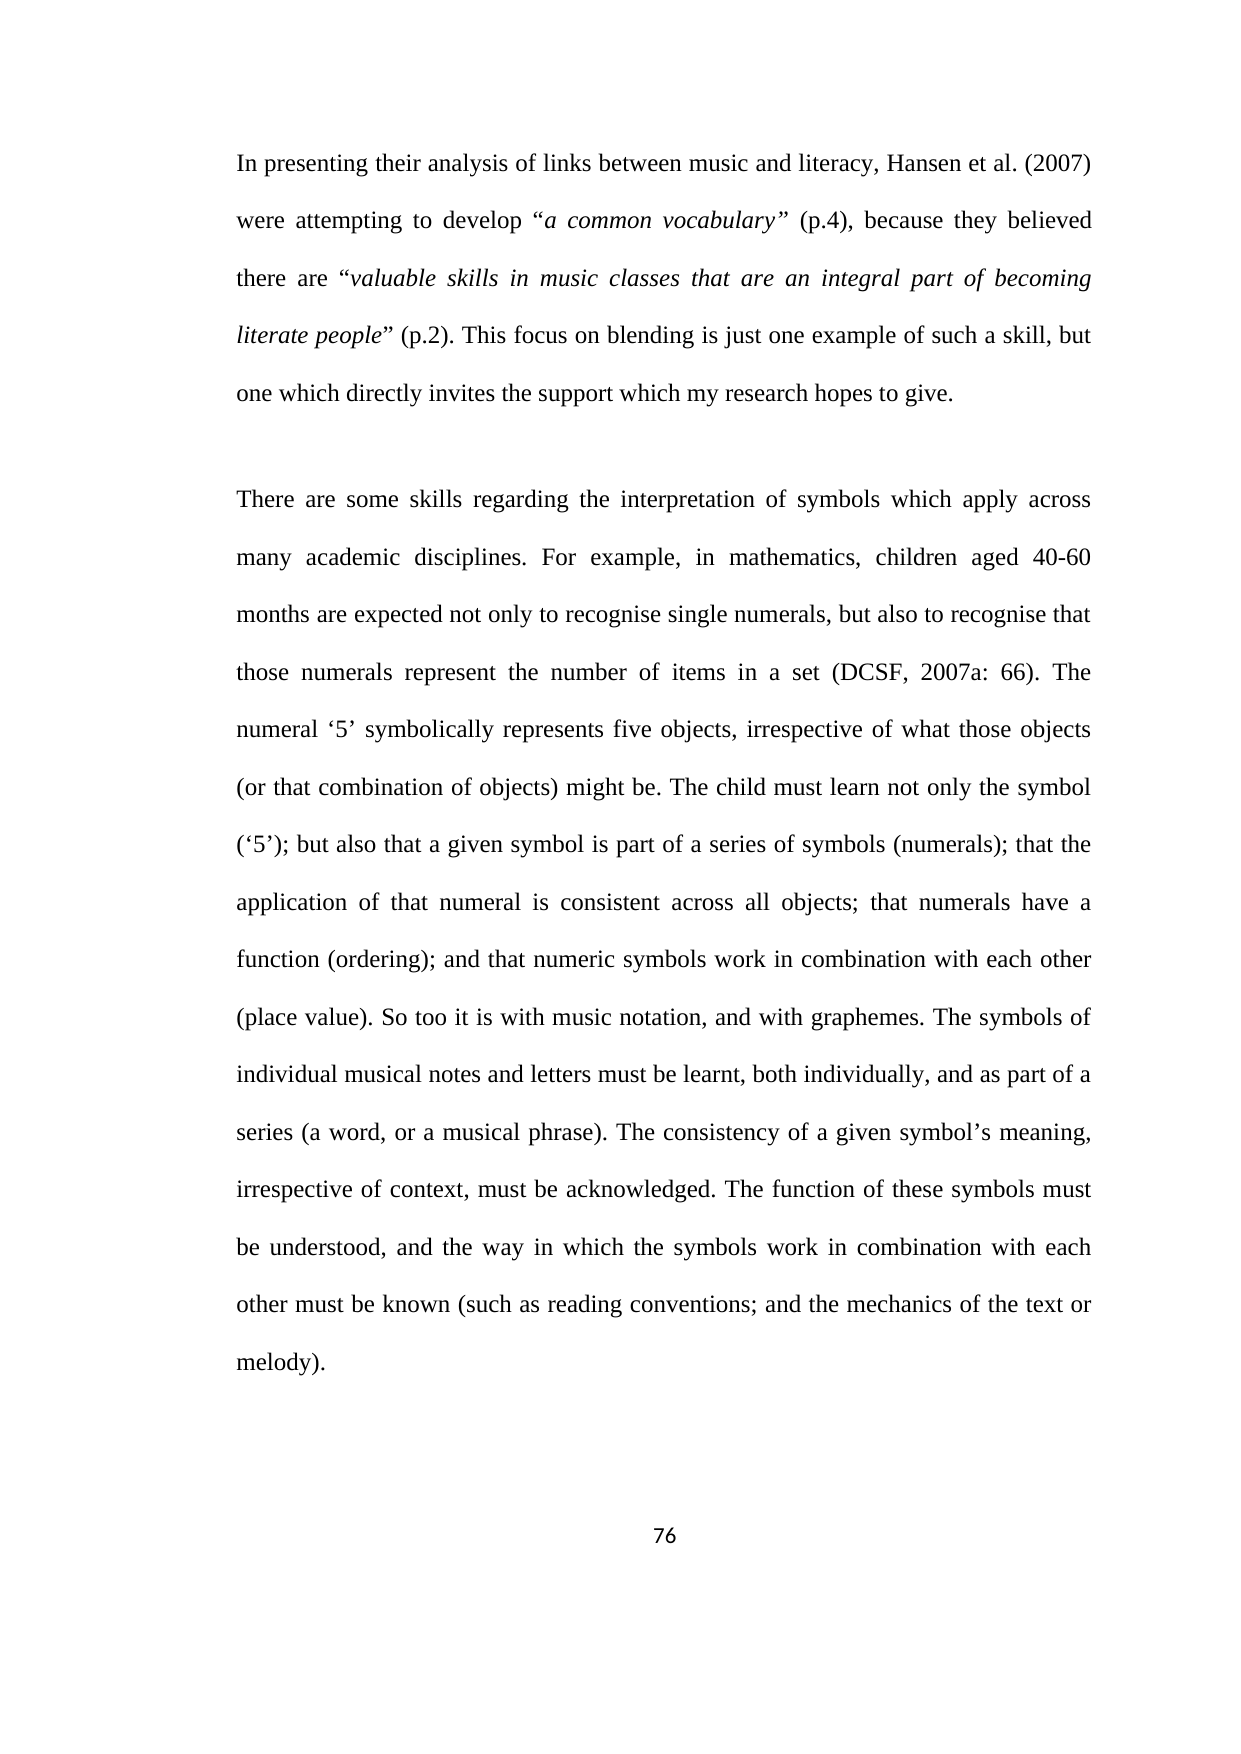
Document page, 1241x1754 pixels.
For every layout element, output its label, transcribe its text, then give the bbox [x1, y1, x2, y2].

text There are some skills regarding the interpretation of symbols which apply across many academic disciplines. For example, in mathematics, children aged 40-60 months are expected not only to recognise single numerals, but also to recognise that those numerals represent the number of items in a set (DCSF, 2007a: 66). The numeral ‘5’ symbolically represents five objects, irrespective of what those objects (or that combination of objects) might be. The child must learn not only the symbol (‘5’); but also that a given symbol is part of a series of symbols (numerals); that the application of that numeral is consistent across all objects; that numerals have a function (ordering); and that numeric symbols work in combination with each other (place value). So too it is with music notation, and with graphemes. The symbols of individual musical notes and letters must be learnt, both individually, and as part of a series (a word, or a musical phrase). The consistency of a given symbol’s meaning, irrespective of context, must be acknowledged. The function of these symbols must be understood, and the way in which the symbols work in combination with each other must be known (such as reading conventions; and the mechanics of the text or melody). [236, 484, 1092, 1375]
text In presenting their analysis of links between music and literacy, Hansen et al. (2007) were attempting to develop “a common vocabulary” (p.4), because they believed there are “valuable skills in music classes that are an integral part of becoming literate people” (p.2). This focus on blending is just one example of such a skill, but one which directly invites the support which my research hopes to give. [236, 148, 1092, 406]
